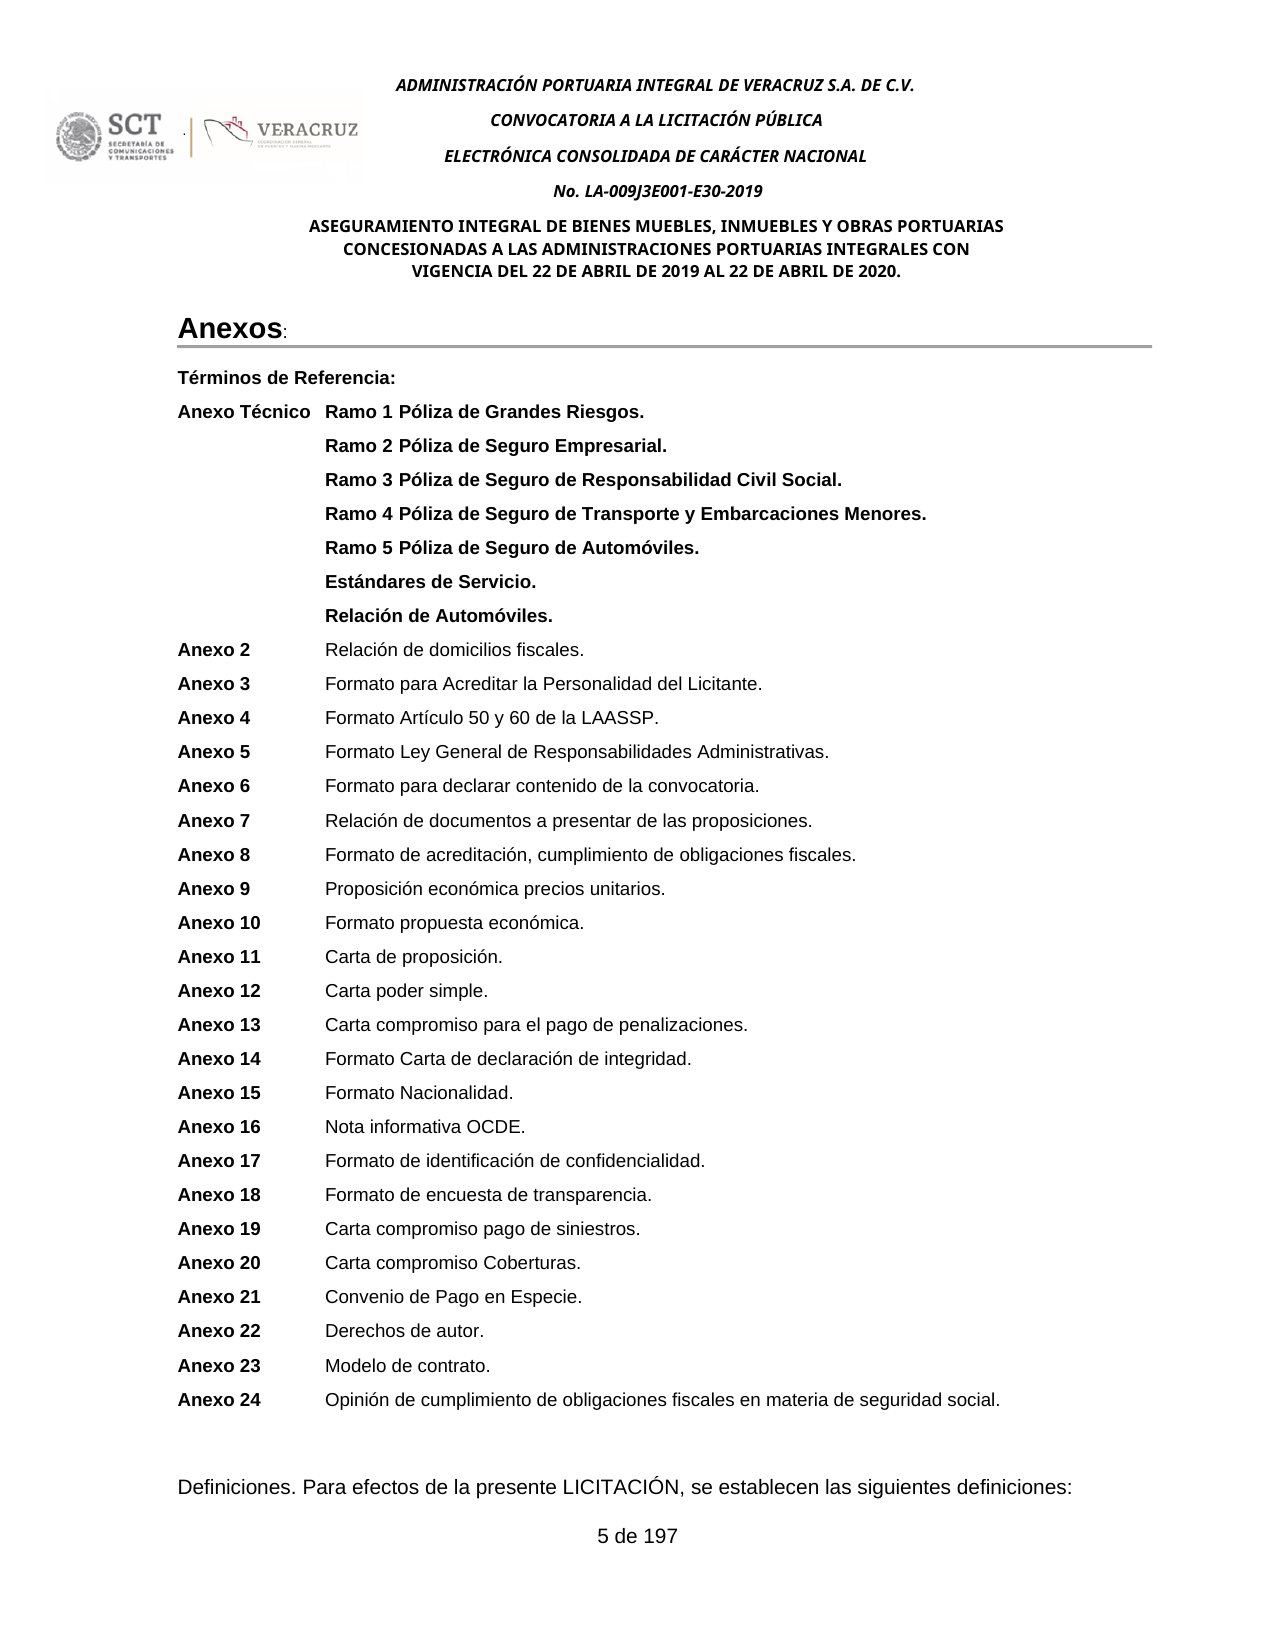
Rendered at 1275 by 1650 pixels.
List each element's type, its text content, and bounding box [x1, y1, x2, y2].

text Anexo 7 Relación de documentos a presentar de las proposiciones. [177, 809, 1098, 831]
text Ramo 3 Póliza de Seguro de Responsabilidad Civil Social. [251, 469, 1098, 490]
text Anexo 19 Carta compromiso pago de siniestros. [177, 1218, 1098, 1240]
picture [46, 88, 363, 184]
text Anexo 4 Formato Artículo 50 y 60 de la LAASSP. [177, 707, 1098, 729]
text Anexo 17 Formato de identificación de confidencialidad. [177, 1150, 1098, 1172]
text Anexo 24 Opinión de cumplimiento de obligaciones fiscales en materia de seguridad social. [177, 1388, 1098, 1439]
text Ramo 2 Póliza de Seguro Empresarial. [251, 435, 1098, 456]
text Anexo 16 Nota informativa OCDE. [177, 1116, 1098, 1137]
text Anexo 5 Formato Ley General de Responsabilidades Administrativas. [177, 741, 1098, 763]
text Anexo 14 Formato Carta de declaración de integridad. [177, 1048, 1098, 1069]
text Anexos: Términos de Referencia: [177, 349, 1098, 388]
text Anexo 8 Formato de acreditación, cumplimiento de obligaciones fiscales. [177, 843, 1098, 865]
text Anexo 2 Relación de domicilios fiscales. [177, 639, 1098, 661]
text Anexo Técnico Ramo 1 Póliza de Grandes Riesgos. [177, 401, 1098, 422]
text Anexo 18 Formato de encuesta de transparencia. [177, 1184, 1098, 1206]
text Anexo 22 Derechos de autor. [177, 1320, 1098, 1342]
text Anexo 23 Modelo de contrato. [177, 1354, 1098, 1376]
text Anexo 20 Carta compromiso Coberturas. [177, 1252, 1098, 1274]
text Anexo 11 Carta de proposición. [177, 946, 1098, 967]
text Anexos: Términos de Referencia: [177, 311, 1098, 345]
text Relación de Automóviles. [251, 605, 1098, 627]
text Anexo 6 Formato para declarar contenido de la convocatoria. [177, 775, 1098, 797]
text Anexo 21 Convenio de Pago en Especie. [177, 1286, 1098, 1308]
text Anexo 3 Formato para Acreditar la Personalidad del Licitante. [177, 673, 1098, 695]
text Anexo 9 Proposición económica precios unitarios. [177, 877, 1098, 899]
text Ramo 5 Póliza de Seguro de Automóviles. [251, 537, 1098, 558]
text Anexo 10 Formato propuesta económica. [177, 912, 1098, 933]
text Anexo 15 Formato Nacionalidad. [177, 1082, 1098, 1103]
text Definiciones. Para efectos de la presente LICITACIÓN, se establecen las siguientes definiciones: [177, 1475, 1098, 1499]
text Anexo 12 Carta poder simple. [177, 980, 1098, 1001]
text Ramo 4 Póliza de Seguro de Transporte y Embarcaciones Menores. [251, 503, 1098, 524]
text Estándares de Servicio. [251, 571, 1098, 592]
text Anexo 13 Carta compromiso para el pago de penalizaciones. [177, 1014, 1098, 1035]
